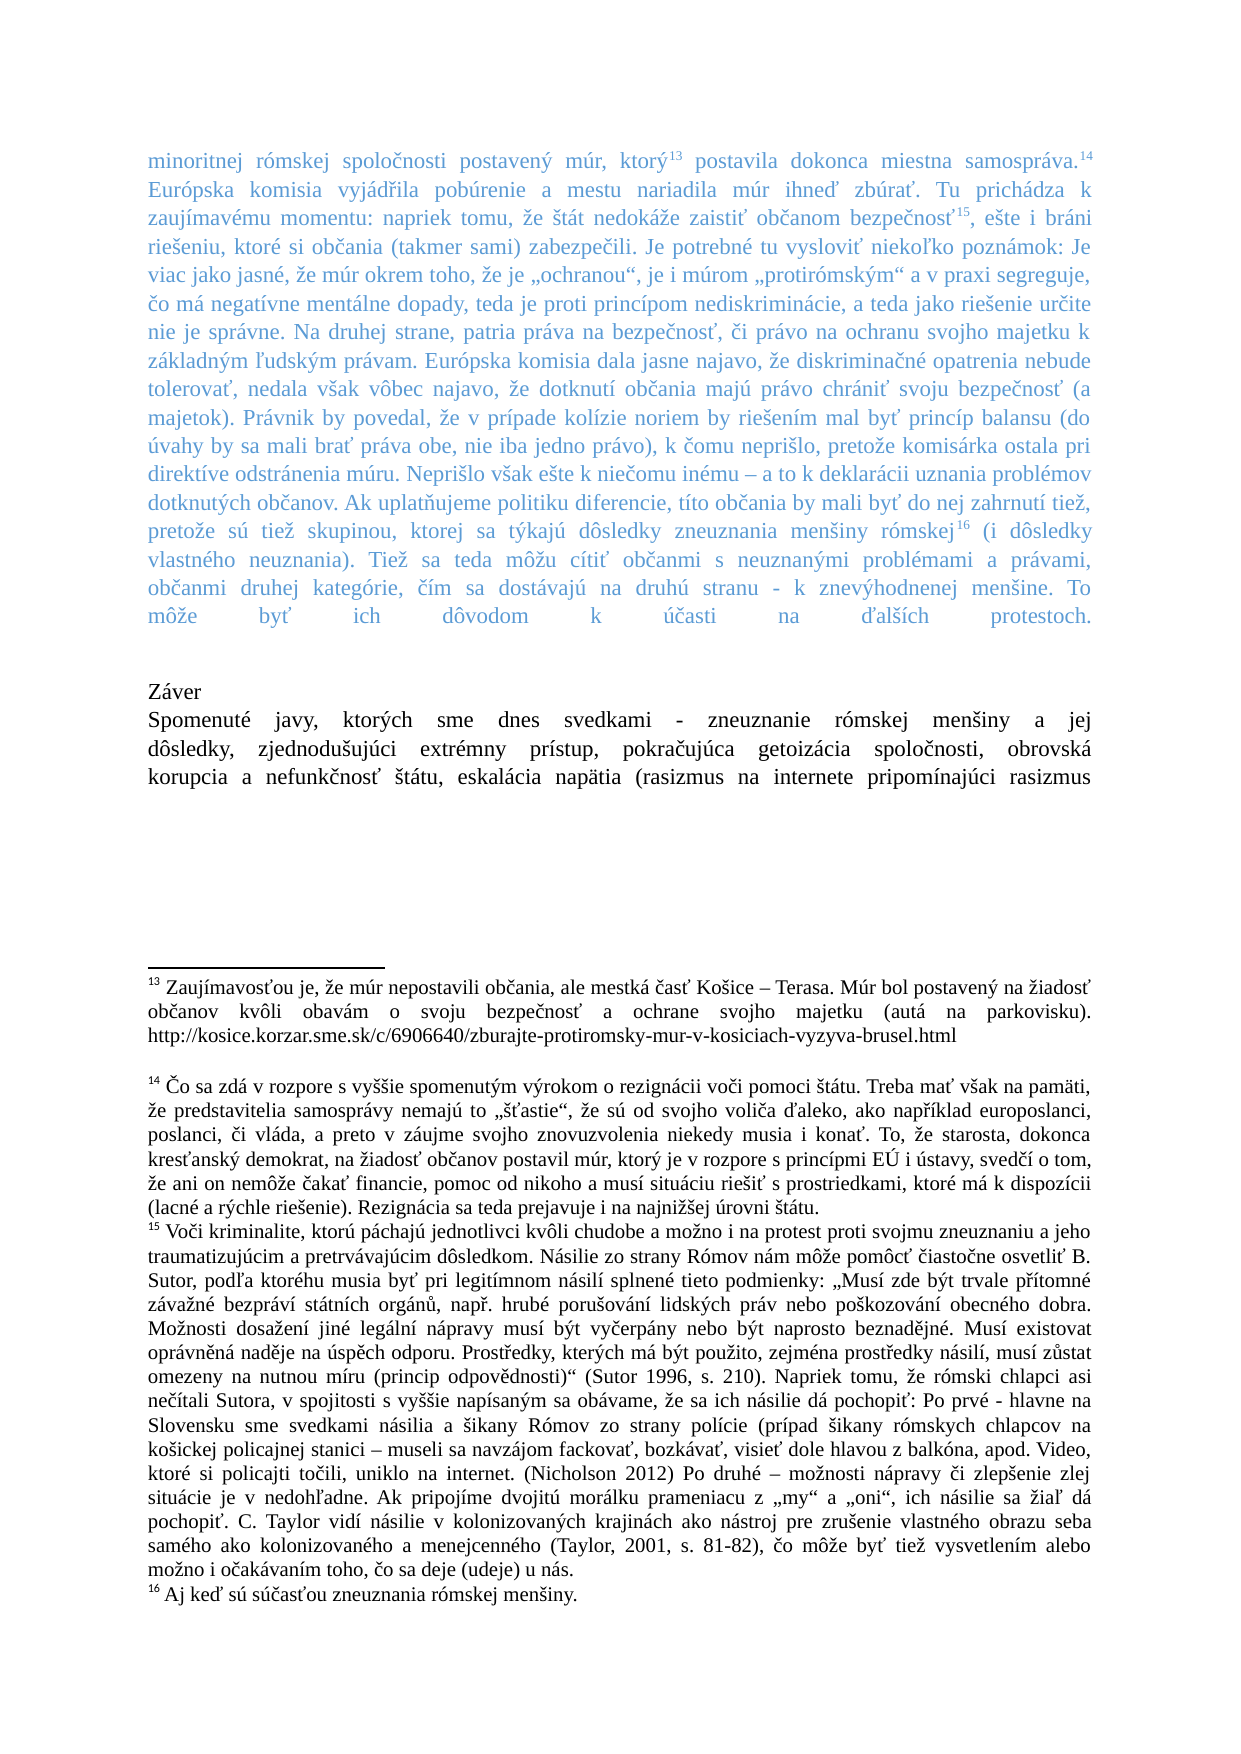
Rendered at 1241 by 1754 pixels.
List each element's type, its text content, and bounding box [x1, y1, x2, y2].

text 6. Štát a jeho predstavitelia sa tu dostávajú do zložitej situácie: hoci sa zdá, že ČR, SR i EÚ rozumejú potrebe vymaniť rómsku menšinu z extrémnej chudoby a financujú politiku pozitívnej diskriminácie, táto politika sa ukazuje byť neefektívnou. Protestujúci demonštrujú proti Rómom namiesto toho, aby demonštrovali proti nefunkčnému štátu, resp. aby sa ho snažili zmeniť. Mnohí rezignovali a od Európskej únie, či od vlády pomoc neočakávajú. V Košiciach bol medzi obyvateľmi väčšinovej a minoritnej rómskej spoločnosti postavený múr, ktorý postavila dokonca miestna samospráva. Európska komisia vyjádřila pobúrenie a mestu nariadila múr ihneď zbúrať. Tu prichádza k zaujímavému momentu: napriek tomu, že štát nedokáže zaistiť občanom bezpečnosť, ešte i bráni riešeniu, ktoré si občania (takmer sami) zabezpečili. Je potrebné tu vysloviť niekoľko poznámok: Je viac jako jasné, že múr okrem toho, že je „ochranou“, je i múrom „protirómským“ a v praxi segreguje, čo má negatívne mentálne dopady, teda je proti princípom nediskriminácie, a teda jako riešenie určite nie je správne. Na druhej strane, patria práva na bezpečnosť, či právo na ochranu svojho majetku k základným ľudským právam. Európska komisia dala jasne najavo, že diskriminačné opatrenia nebude tolerovať, nedala však vôbec najavo, že dotknutí občania majú právo chrániť svoju bezpečnosť (a majetok). Právnik by povedal, že v prípade kolízie noriem by riešením mal byť princíp balansu (do úvahy by sa mali brať práva obe, nie iba jedno právo), k čomu neprišlo, pretože komisárka ostala pri direktíve odstránenia múru. Neprišlo však ešte k niečomu inému – a to k deklarácii uznania problémov dotknutých občanov. Ak uplatňujeme politiku diferencie, títo občania by mali byť do nej zahrnutí tiež, pretože sú tiež skupinou, ktorej sa týkajú dôsledky zneuznania menšiny rómskej (i dôsledky vlastného neuznania). Tiež sa teda môžu cítiť občanmi s neuznanými problémami a právami, občanmi druhej kategórie, čím sa dostávajú na druhú stranu - k znevýhodnenej menšine. To môže byť ich dôvodom k účasti na ďalších protestoch. [148, 148, 1093, 659]
text Záver Spomenuté javy, ktorých sme dnes svedkami - zneuznanie rómskej menšiny a jej dôsledky, zjednodušujúci extrémny prístup, pokračujúca getoizácia spoločnosti, obrovská korupcia a nefunkčnosť štátu, eskalácia napätia (rasizmus na internete pripomínajúci rasizmus v novinách pred druhou svetovou vojnou) a násilie (útoky na rómsku menšinu - sériové vraždy v Maďarsku, či podpaľačstvo domov v Čechách, pochody extrémistov s mačetami apod.) žiaľ nedávajú veľký priestor k pozitívnemu hodnoteniu takmer štvrťstoročnej histórie našich republík, práve naopak. [148, 678, 1093, 790]
